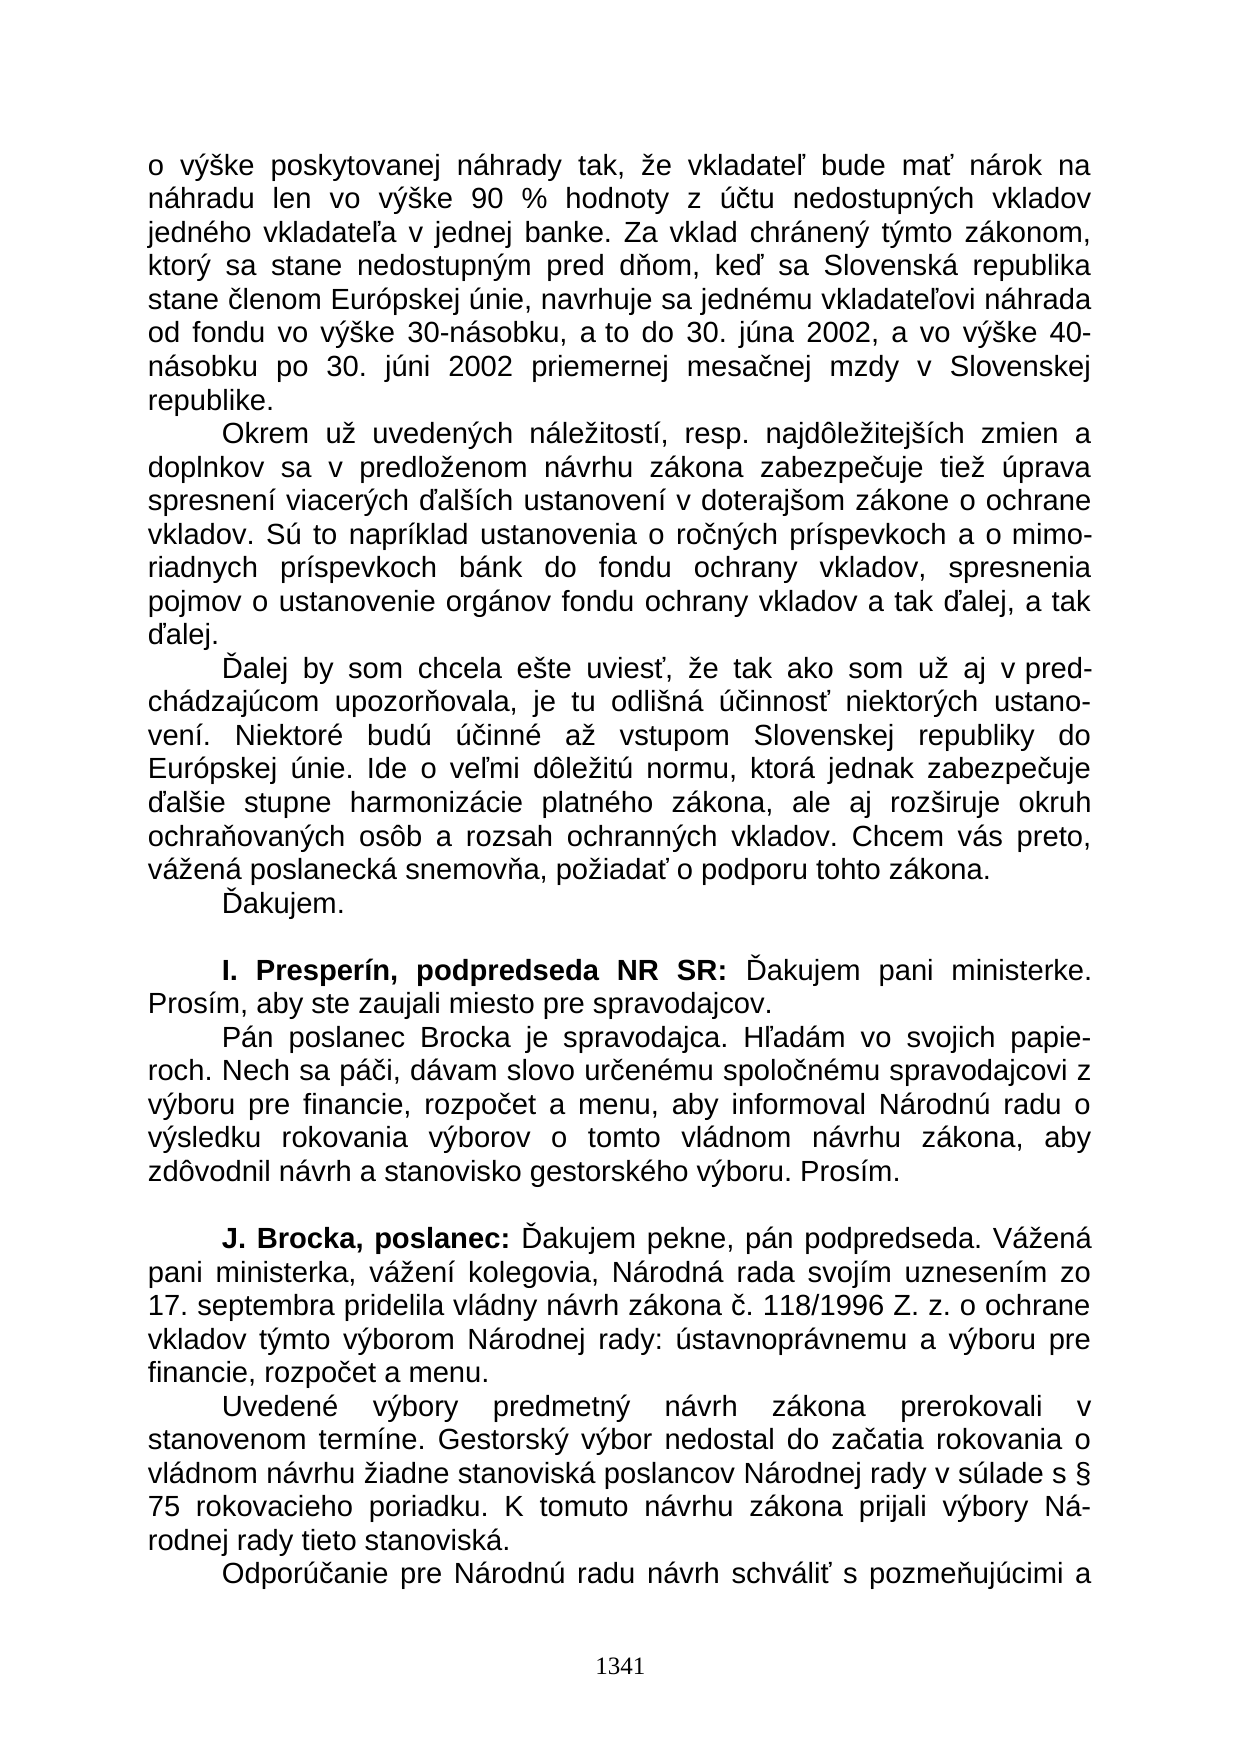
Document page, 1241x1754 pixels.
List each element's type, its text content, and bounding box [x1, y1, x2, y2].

text Uvedené výbory predmetný návrh zákona prerokovali v stanovenom termíne. Gestorský výbor nedostal do začatia rokovania o vládnom návrhu žiadne stanoviská poslancov Národnej rady v súlade s § 75 rokovacieho poriadku. K tomuto návrhu zákona prijali výbory Ná-rodnej rady tieto stanoviská. [148, 1389, 1092, 1556]
text Okrem už uvedených náležitostí, resp. najdôležitejších zmien a doplnkov sa v predloženom návrhu zákona zabezpečuje tiež úprava spresnení viacerých ďalších ustanovení v doterajšom zákone o ochrane vkladov. Sú to napríklad ustanovenia o ročných príspevkoch a o mimo-riadnych príspevkoch bánk do fondu ochrany vkladov, spresnenia pojmov o ustanovenie orgánov fondu ochrany vkladov a tak ďalej, a tak ďalej. [148, 416, 1092, 651]
text J. Brocka, poslanec: Ďakujem pekne, pán podpredseda. Vážená pani ministerka, vážení kolegovia, Národná rada svojím uznesením zo 17. septembra pridelila vládny návrh zákona č. 118/1996 Z. z. o ochrane vkladov týmto výborom Národnej rady: ústavnoprávnemu a výboru pre financie, rozpočet a menu. [148, 1221, 1092, 1389]
text I. Presperín, podpredseda NR SR: Ďakujem pani ministerke. Prosím, aby ste zaujali miesto pre spravodajcov. [148, 953, 1092, 1020]
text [148, 148, 1092, 416]
text Pán poslanec Brocka je spravodajca. Hľadám vo svojich papie-roch. Nech sa páči, dávam slovo určenému spoločnému spravodajcovi z výboru pre financie, rozpočet a menu, aby informoval Národnú radu o výsledku rokovania výborov o tomto vládnom návrhu zákona, aby zdôvodnil návrh a stanovisko gestorského výboru. Prosím. [148, 1020, 1092, 1187]
text Ďalej by som chcela ešte uviesť, že tak ako som už aj v pred-chádzajúcom upozorňovala, je tu odlišná účinnosť niektorých ustano-vení. Niektoré budú účinné až vstupom Slovenskej republiky do Európskej únie. Ide o veľmi dôležitú normu, ktorá jednak zabezpečuje ďalšie stupne harmonizácie platného zákona, ale aj rozširuje okruh ochraňovaných osôb a rozsah ochranných vkladov. Chcem vás preto, vážená poslanecká snemovňa, požiadať o podporu tohto zákona. [148, 651, 1092, 886]
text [148, 1556, 1092, 1590]
text Ďakujem. [148, 886, 1092, 919]
